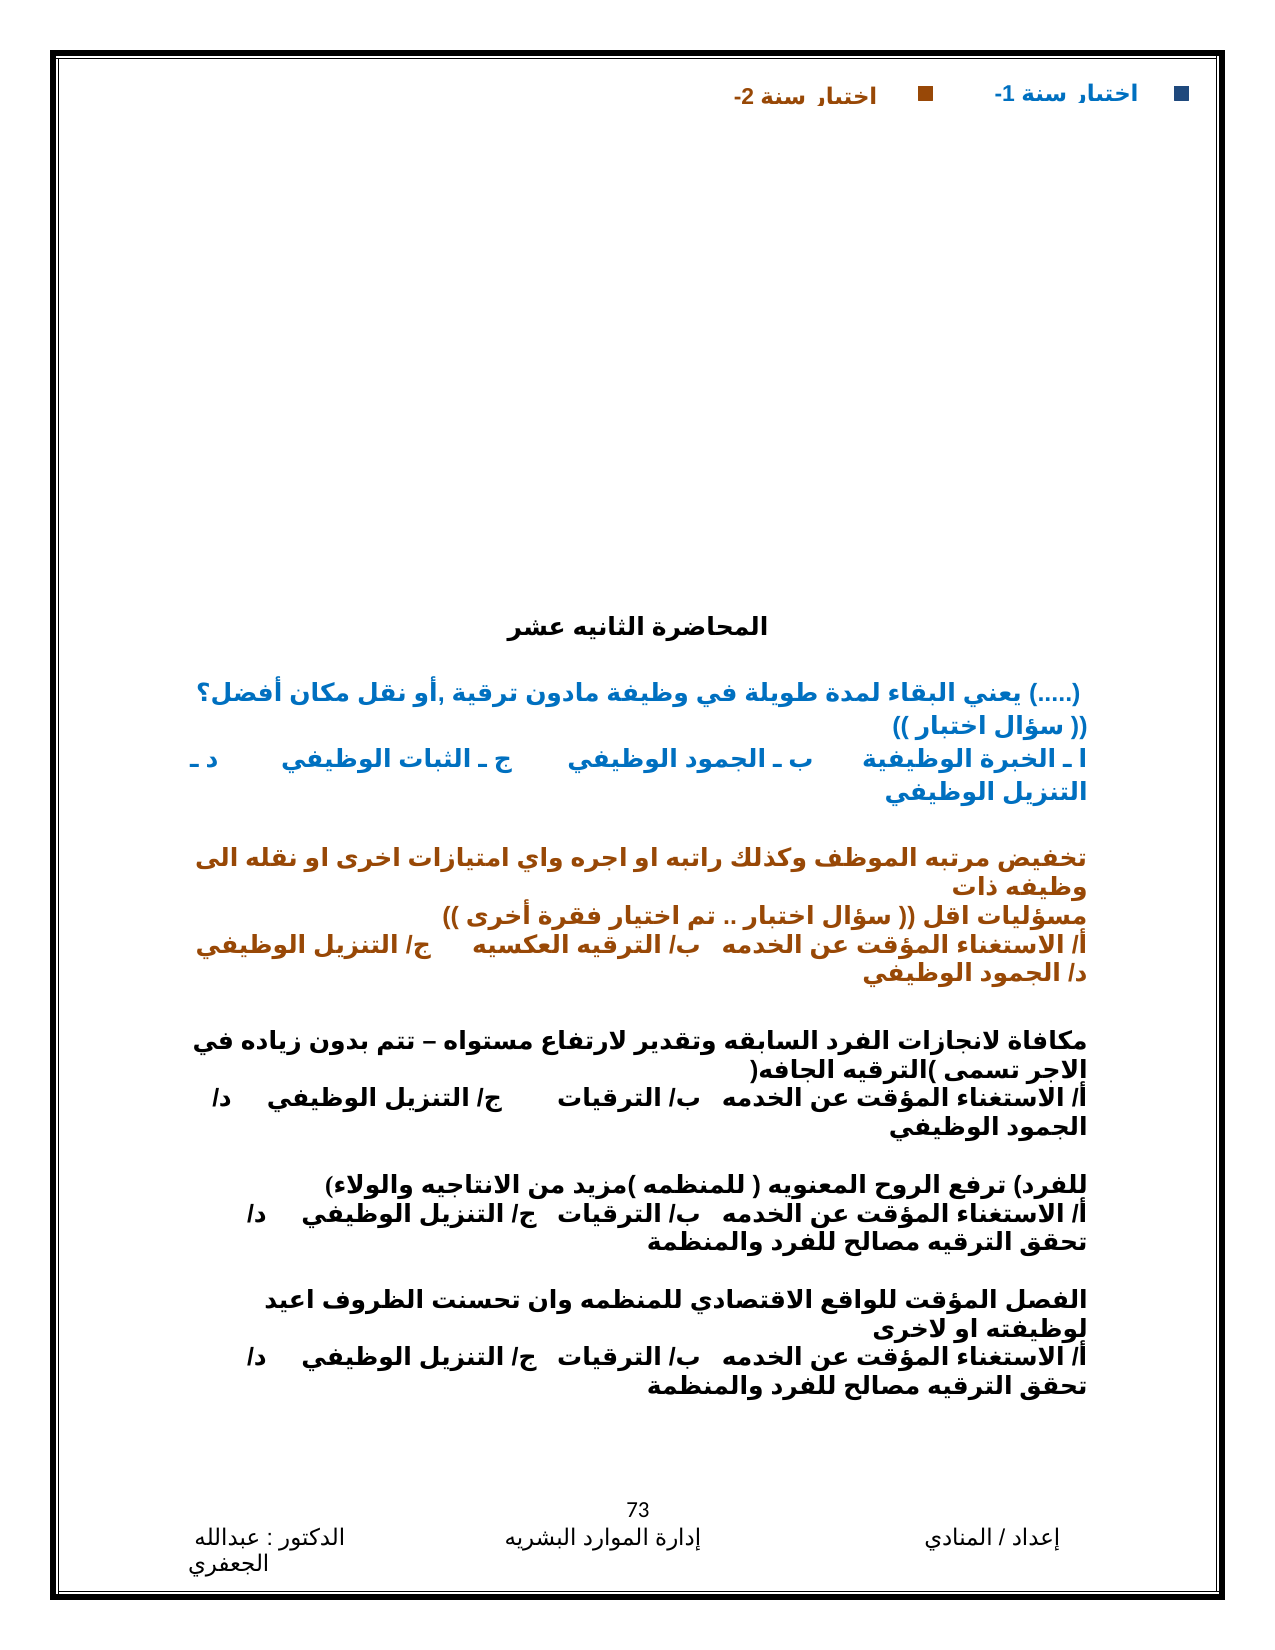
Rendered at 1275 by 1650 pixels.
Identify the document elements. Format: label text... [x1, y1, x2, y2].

text أ/ الاستغناء المؤقت عن الخدمه ب/ الترقيات ج/ التنزيل الوظيفي د/ تحقق الترقيه مصالح للفرد والمنظمة [187, 1198, 1087, 1256]
text تخفيض مرتبه الموظف وكذلك راتبه او اجره واي امتيازات اخرى او نقله الى وظيفه ذات [187, 843, 1087, 901]
text الفصل المؤقت للواقع الاقتصادي للمنظمه وان تحسنت الظروف اعيد لوظيفته او لاخرى [187, 1285, 1087, 1342]
text مكافاة لانجازات الفرد السابقه وتقدير لارتفاع مستواه – تتم بدون زياده في الاجر تسمى )الترقيه الجافه( [187, 1026, 1087, 1083]
text المحاضرة الثانيه عشر [187, 612, 1087, 641]
text (.....) يعني البقاء لمدة طويلة في وظيفة مادون ترقية ,أو نقل مكان أفضل؟(( سؤال اختبار )) ا ـ الخبرة الوظيفية ب ـ الجمود الوظيفي ج ـ الثبات الوظيفي د ـ التنزيل الوظيفي [187, 678, 1087, 806]
text أ/ الاستغناء المؤقت عن الخدمه ب/ الترقيات ج/ التنزيل الوظيفي د/ تحقق الترقيه مصالح للفرد والمنظمة [187, 1342, 1087, 1400]
text أ/ الاستغناء المؤقت عن الخدمه ب/ الترقيه العكسيه ج/ التنزيل الوظيفي د/ الجمود الوظيفي [187, 930, 1087, 987]
text للفرد) ترفع الروح المعنويه ( للمنظمه )مزيد من الانتاجيه والولاء) [187, 1170, 1087, 1198]
text مسؤليات اقل (( سؤال اختبار .. تم اختيار فقرة أخرى )) [187, 901, 1087, 930]
text أ/ الاستغناء المؤقت عن الخدمه ب/ الترقيات ج/ التنزيل الوظيفي د/ الجمود الوظيفي [187, 1083, 1087, 1141]
